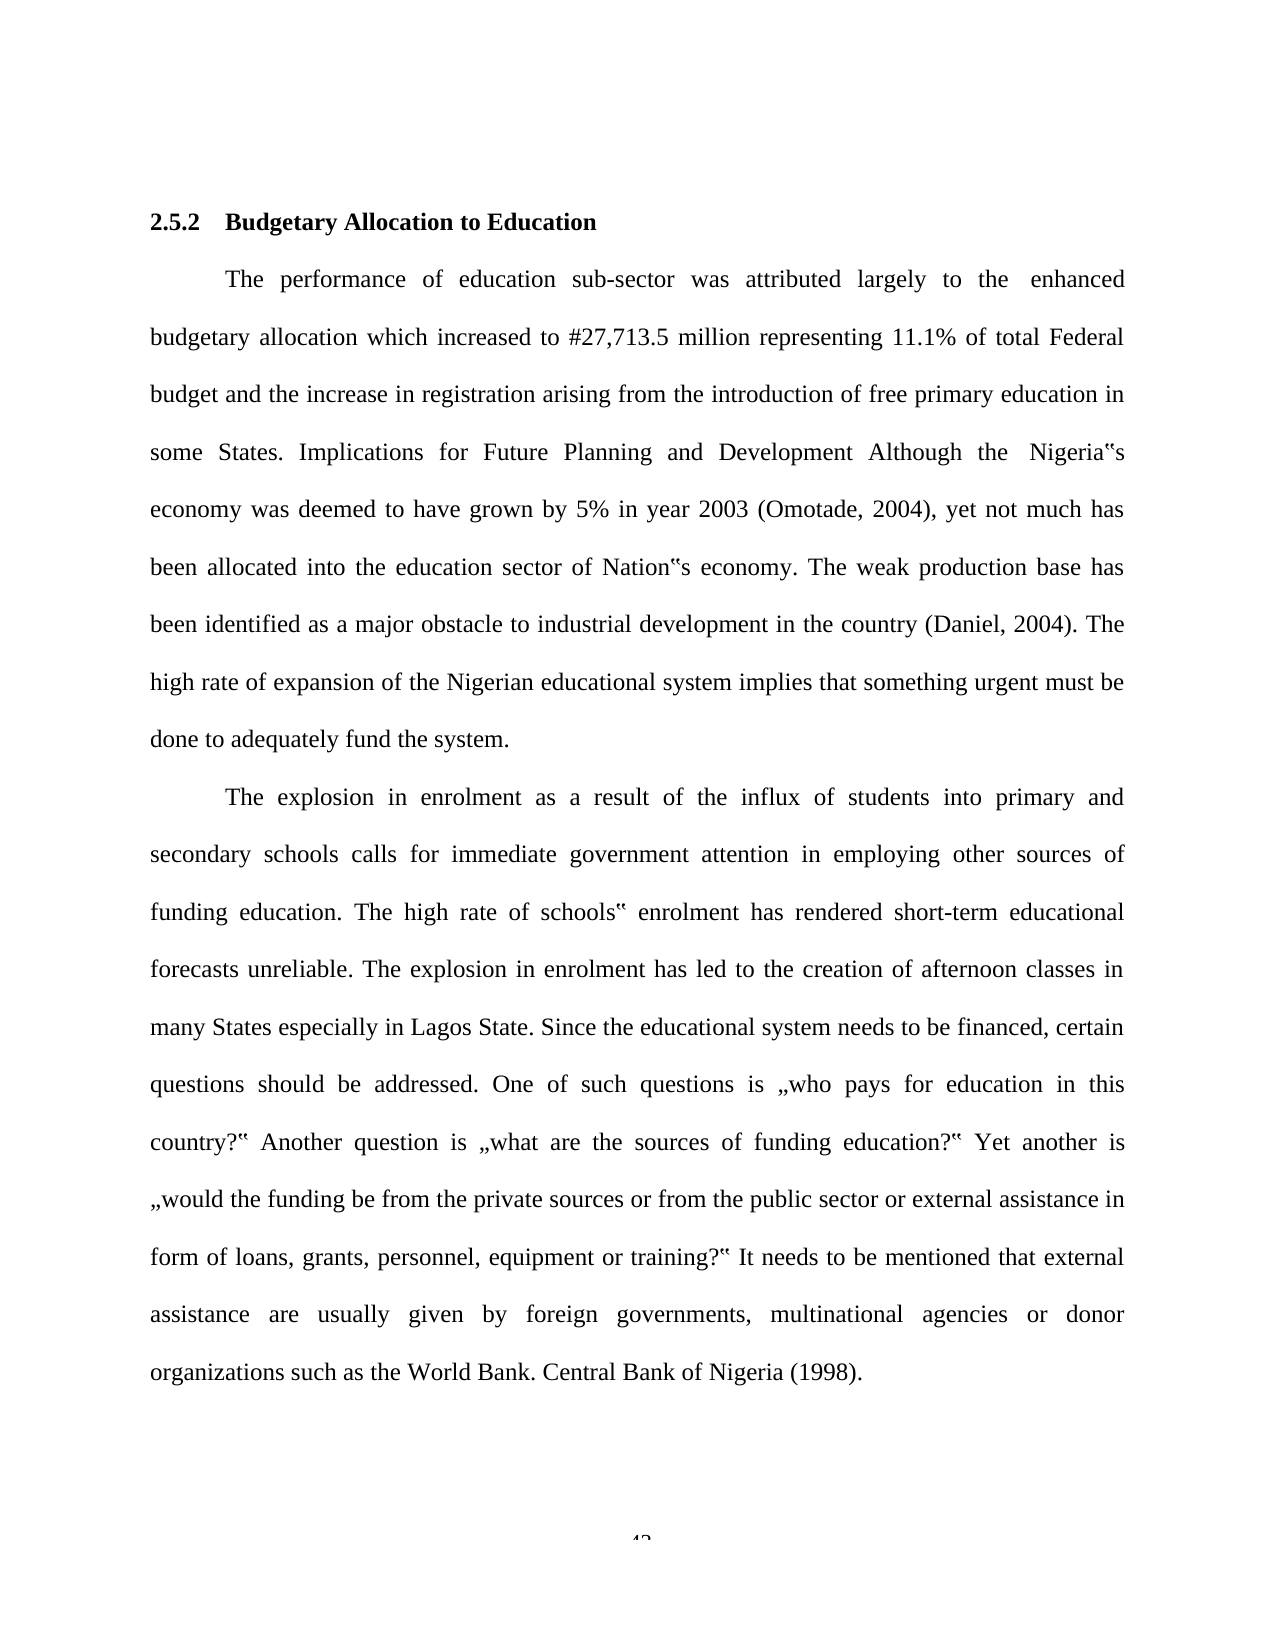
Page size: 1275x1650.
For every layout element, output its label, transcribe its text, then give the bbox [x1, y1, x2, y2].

text The performance of education sub-sector was attributed largely to the enhanced budgetary allocation which increased to #27,713.5 million representing 11.1% of total Federal budget and the increase in registration arising from the introduction of free primary education in some States. Implications for Future Planning and Development Although the Nigeria‟s economy was deemed to have grown by 5% in year 2003 (Omotade, 2004), yet not much has been allocated into the education sector of Nation‟s economy. The weak production base has been identified as a major obstacle to industrial development in the country (Daniel, 2004). The high rate of expansion of the Nigerian educational system implies that something urgent must be done to adequately fund the system. [150, 264, 1126, 753]
subtitle Budgetary Allocation to Education [150, 207, 1231, 236]
text The explosion in enrolment as a result of the influx of students into primary and secondary schools calls for immediate government attention in employing other sources of funding education. The high rate of schools‟ enrolment has rendered short-term educational forecasts unreliable. The explosion in enrolment has led to the creation of afternoon classes in many States especially in Lagos State. Since the educational system needs to be financed, certain questions should be addressed. One of such questions is „who pays for education in this country?‟ Another question is „what are the sources of funding education?‟ Yet another is „would the funding be from the private sources or from the public sector or external assistance in form of loans, grants, personnel, equipment or training?‟ It needs to be mentioned that external assistance are usually given by foreign governments, multinational agencies or donor organizations such as the World Bank. Central Bank of Nigeria (1998). [150, 782, 1125, 1386]
